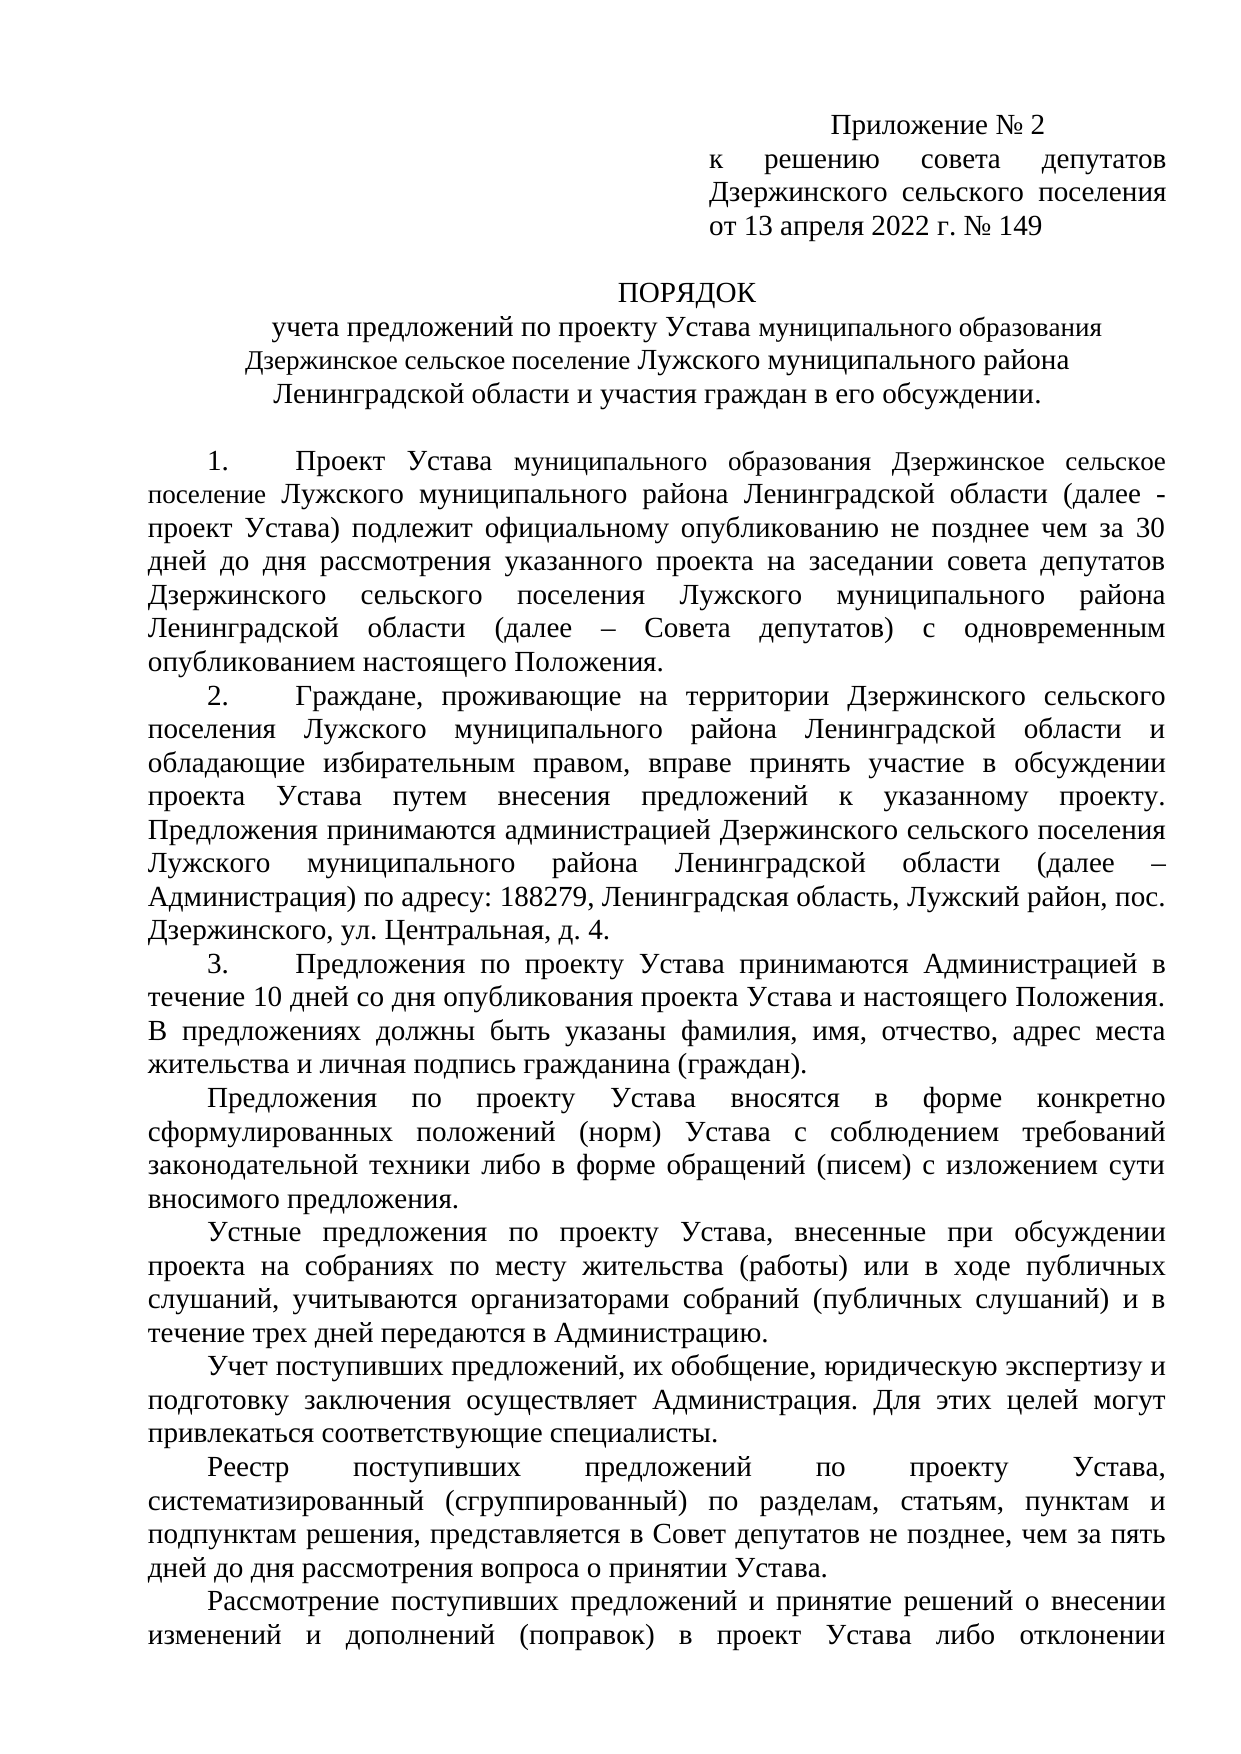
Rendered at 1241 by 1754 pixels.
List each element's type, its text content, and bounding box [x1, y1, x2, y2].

text Учет поступивших предложений, их обобщение, юридическую экспертизу и подготовку заключения осуществляет Администрация. Для этих целей могут привлекаться соответствующие специалисты. [148, 1348, 1167, 1449]
text Приложение № 2 [709, 107, 1167, 141]
text 2. Граждане, проживающие на территории Дзержинского сельского поселения Лужского муниципального района Ленинградской области и обладающие избирательным правом, вправе принять участие в обсуждении проекта Устава путем внесения предложений к указанному проекту. Предложения принимаются администрацией Дзержинского сельского поселения Лужского муниципального района Ленинградской области (далее – Администрация) по адресу: 188279, Ленинградская область, Лужский район, пос. Дзержинского, ул. Центральная, д. 4. [148, 678, 1167, 946]
text Предложения по проекту Устава вносятся в форме конкретно сформулированных положений (норм) Устава с соблюдением требований законодательной техники либо в форме обращений (писем) с изложением сути вносимого предложения. [148, 1080, 1167, 1214]
text 3. Предложения по проекту Устава принимаются Администрацией в течение 10 дней со дня опубликования проекта Устава и настоящего Положения. В предложениях должны быть указаны фамилия, имя, отчество, адрес места жительства и личная подпись гражданина (граждан). [148, 946, 1167, 1080]
text Реестр поступивших предложений по проекту Устава, систематизированный (сгруппированный) по разделам, статьям, пунктам и подпунктам решения, представляется в Совет депутатов не позднее, чем за пять дней до дня рассмотрения вопроса о принятии Устава. [148, 1449, 1167, 1583]
text к решению совета депутатов Дзержинского сельского поселения от 13 апреля 2022 г. № 149 [709, 141, 1167, 242]
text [148, 1583, 1167, 1650]
text 1. Проект Устава муниципального образования Дзержинское сельское поселение Лужского муниципального района Ленинградской области (далее - проект Устава) подлежит официальному опубликованию не позднее чем за 30 дней до дня рассмотрения указанного проекта на заседании совета депутатов Дзержинского сельского поселения Лужского муниципального района Ленинградской области (далее – Совета депутатов) с одновременным опубликованием настоящего Положения. [148, 443, 1167, 678]
text Устные предложения по проекту Устава, внесенные при обсуждении проекта на собраниях по месту жительства (работы) или в ходе публичных слушаний, учитываются организаторами собраний (публичных слушаний) и в течение трех дней передаются в Администрацию. [148, 1214, 1167, 1348]
text ПОРЯДОК [148, 275, 1167, 309]
text учета предложений по проекту Устава муниципального образования Дзержинское сельское поселение Лужского муниципального района Ленинградской области и участия граждан в его обсуждении. [148, 309, 1167, 409]
